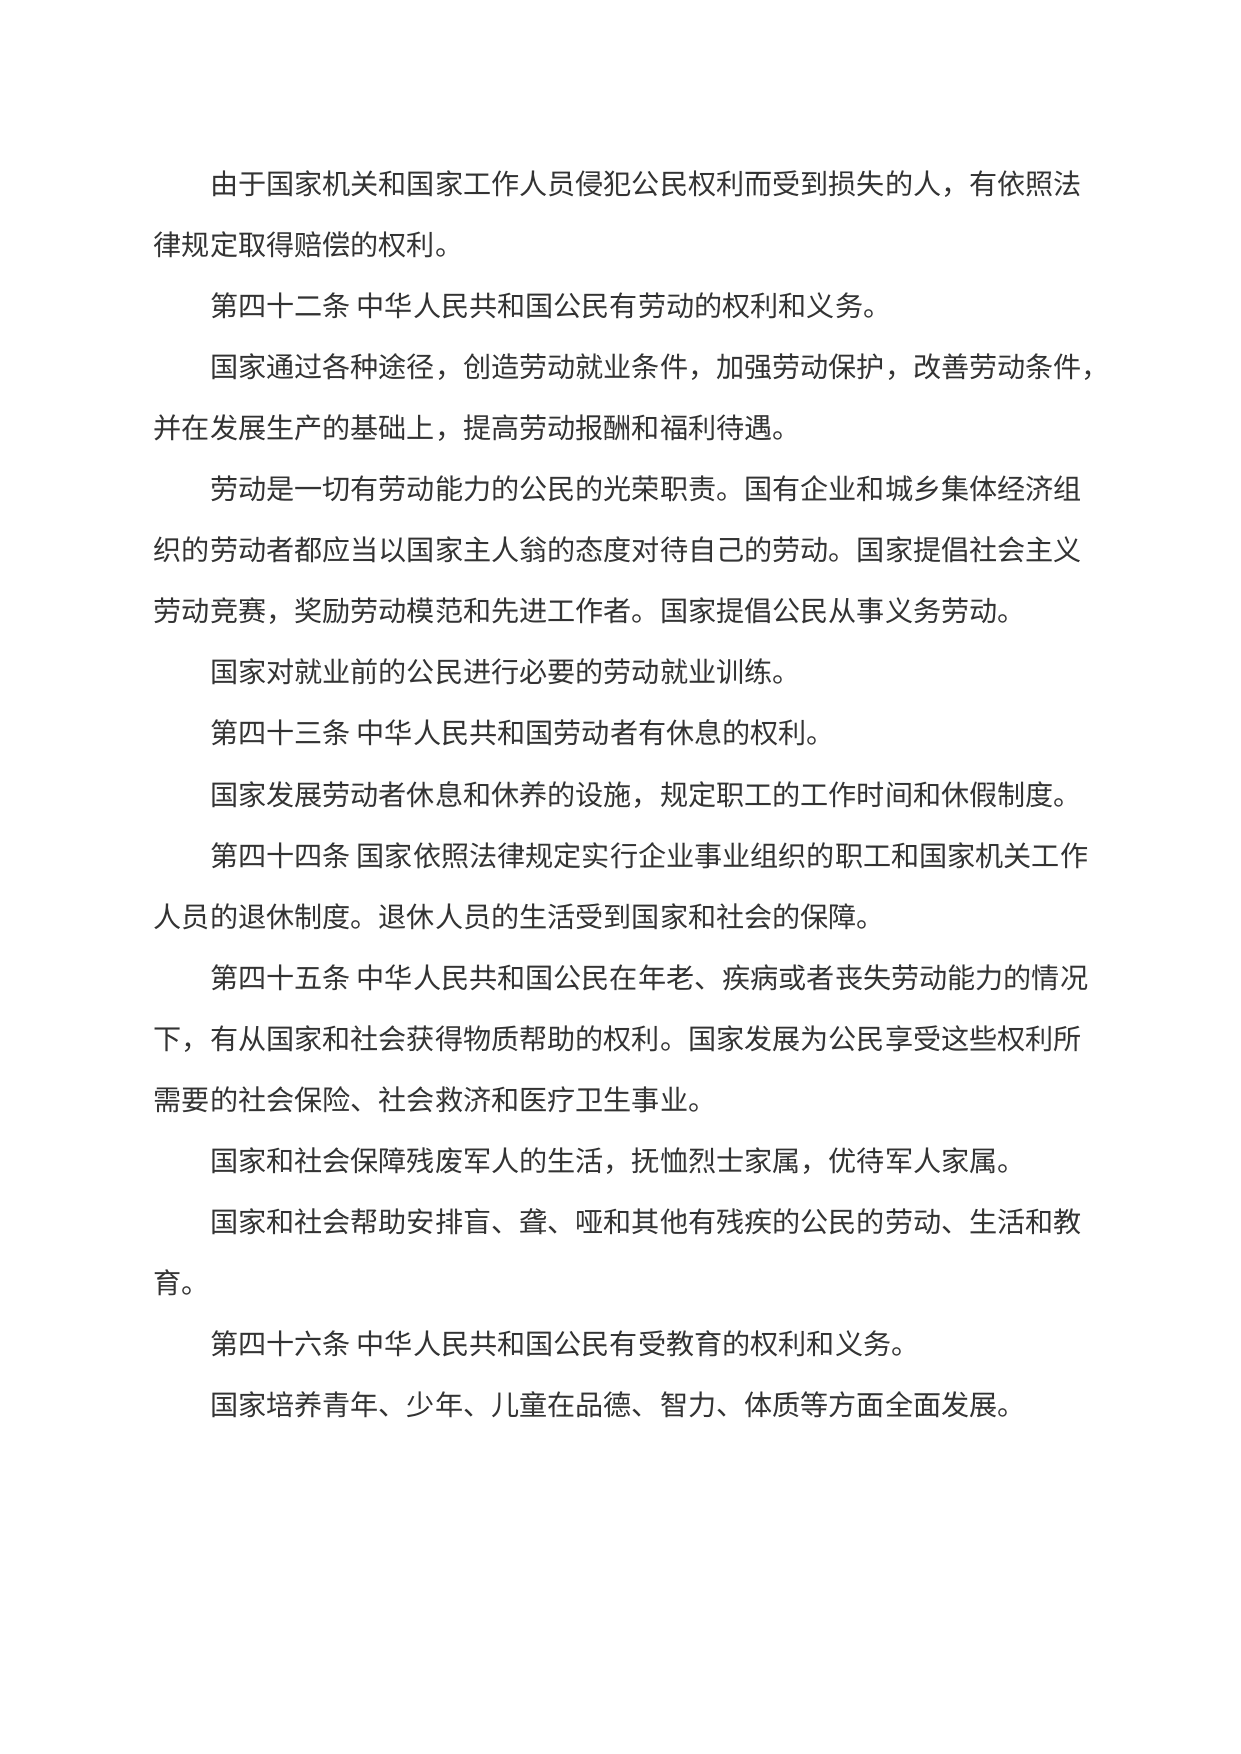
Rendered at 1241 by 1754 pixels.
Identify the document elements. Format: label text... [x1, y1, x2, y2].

text 第四十四条 国家依照法律规定实行企业事业组织的职工和国家机关工作人员的退休制度。退休人员的生活受到国家和社会的保障。 [153, 833, 1092, 935]
text 国家通过各种途径，创造劳动就业条件，加强劳动保护，改善劳动条件，并在发展生产的基础上，提高劳动报酬和福利待遇。 [153, 345, 1092, 447]
text 第四十六条 中华人民共和国公民有受教育的权利和义务。 [153, 1322, 1092, 1362]
text 第四十二条 中华人民共和国公民有劳动的权利和义务。 [153, 284, 1092, 325]
text 由于国家机关和国家工作人员侵犯公民权利而受到损失的人，有依照法律规定取得赔偿的权利。 [153, 162, 1092, 264]
text 第四十五条 中华人民共和国公民在年老、疾病或者丧失劳动能力的情况下，有从国家和社会获得物质帮助的权利。国家发展为公民享受这些权利所需要的社会保险、社会救济和医疗卫生事业。 [153, 956, 1092, 1118]
text 国家对就业前的公民进行必要的劳动就业训练。 [153, 650, 1092, 691]
text 劳动是一切有劳动能力的公民的光荣职责。国有企业和城乡集体经济组织的劳动者都应当以国家主人翁的态度对待自己的劳动。国家提倡社会主义劳动竞赛，奖励劳动模范和先进工作者。国家提倡公民从事义务劳动。 [153, 467, 1092, 630]
text 国家和社会保障残废军人的生活，抚恤烈士家属，优待军人家属。 [153, 1139, 1092, 1179]
text 第四十三条 中华人民共和国劳动者有休息的权利。 [153, 711, 1092, 752]
text 国家发展劳动者休息和休养的设施，规定职工的工作时间和休假制度。 [153, 772, 1092, 813]
text 国家和社会帮助安排盲、聋、哑和其他有残疾的公民的劳动、生活和教育。 [153, 1200, 1092, 1301]
text 国家培养青年、少年、儿童在品德、智力、体质等方面全面发展。 [153, 1383, 1092, 1423]
